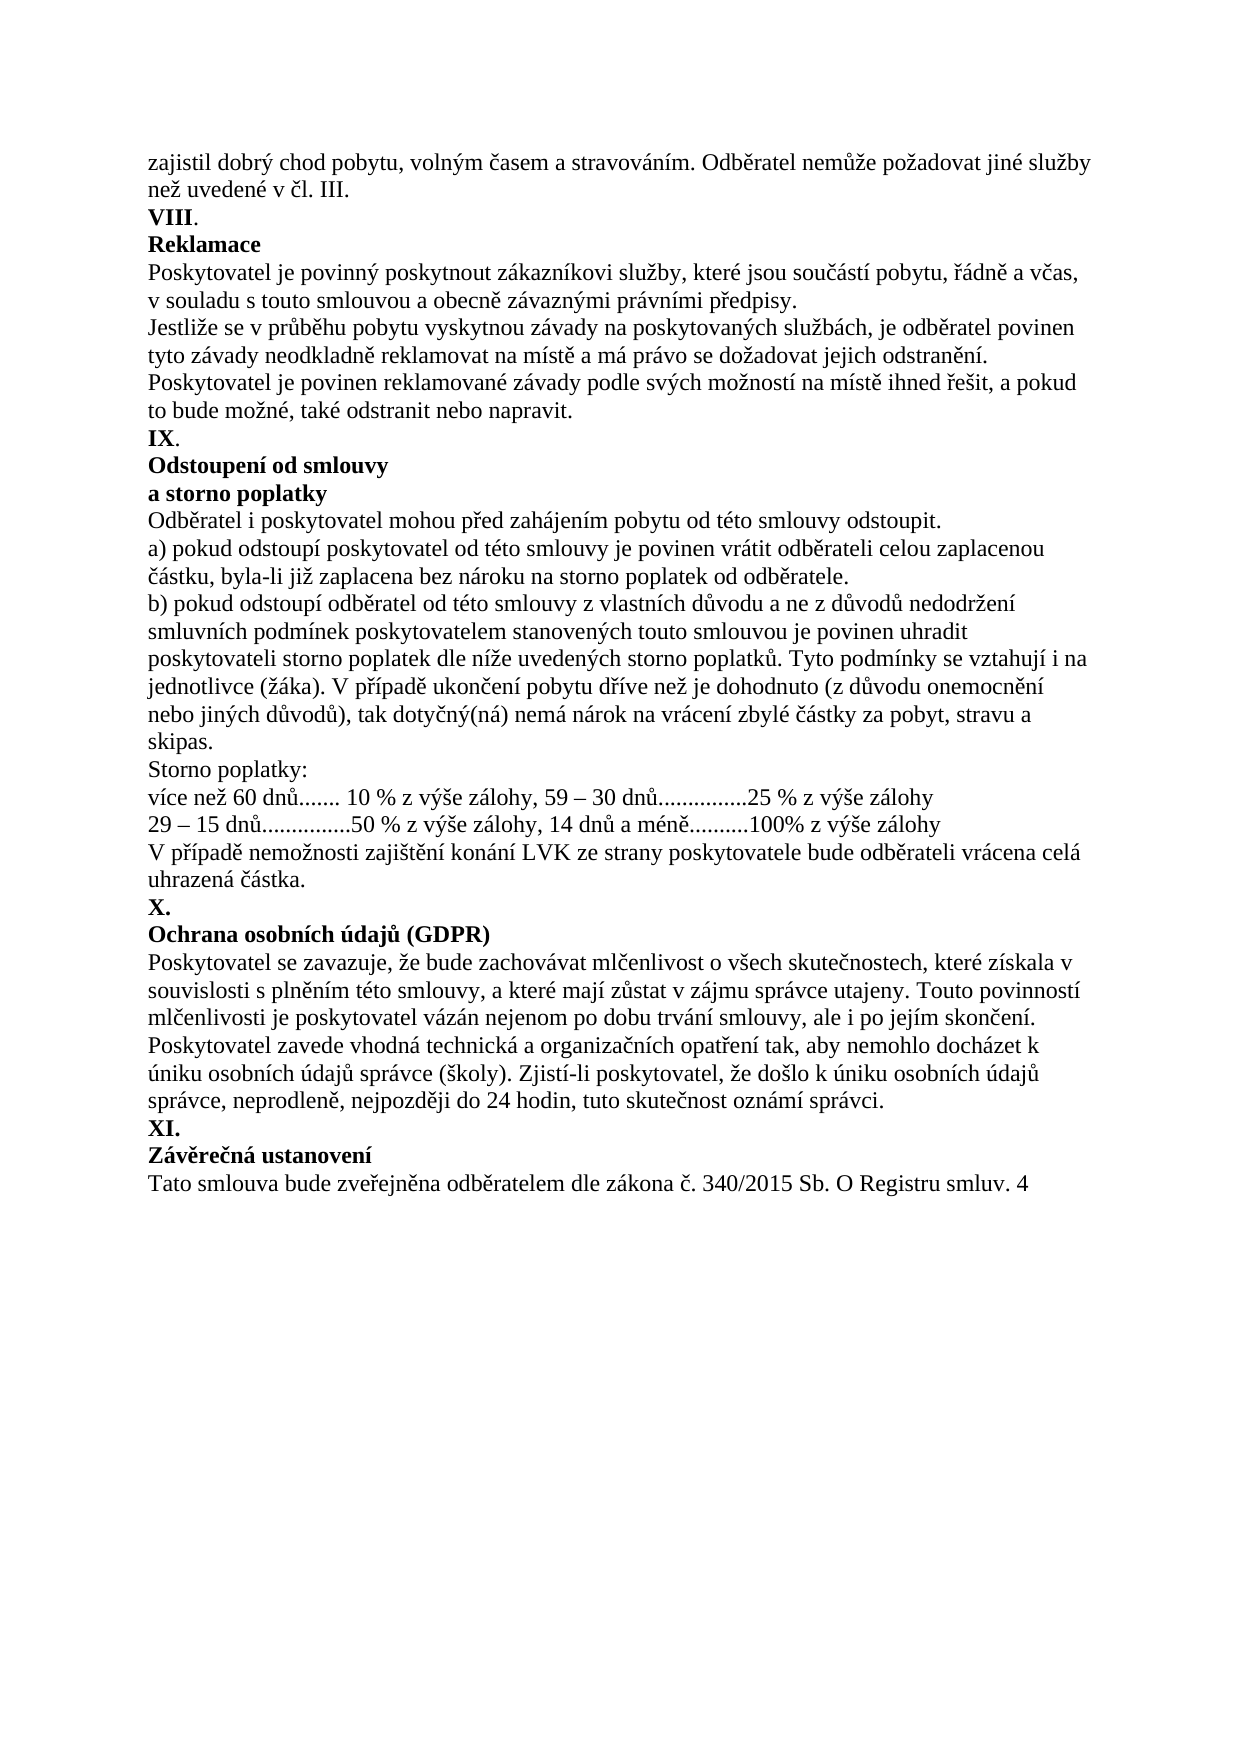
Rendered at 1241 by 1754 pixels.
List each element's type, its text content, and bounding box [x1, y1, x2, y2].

text Poskytovatel se zavazuje, že bude zachovávat mlčenlivost o všech skutečnostech, které získala v souvislosti s plněním této smlouvy, a které mají zůstat v zájmu správce utajeny. Touto povinností mlčenlivosti je poskytovatel vázán nejenom po dobu trvání smlouvy, ale i po jejím skončení. [148, 948, 1093, 1031]
text Reklamace [148, 230, 1093, 258]
text Storno poplatky: [148, 755, 1093, 782]
text 29 – 15 dnů...............50 % z výše zálohy, 14 dnů a méně..........100% z výše zálohy [148, 810, 1093, 838]
text Odběratel i poskytovatel mohou před zahájením pobytu od této smlouvy odstoupit. [148, 506, 1093, 534]
text Závěrečná ustanovení [148, 1141, 1093, 1169]
text Poskytovatel je povinný poskytnout zákazníkovi služby, které jsou součástí pobytu, řádně a včas, v souladu s touto smlouvou a obecně závaznými právními předpisy. [148, 258, 1093, 313]
text X. [148, 893, 1093, 921]
text Poskytovatel zavede vhodná technická a organizačních opatření tak, aby nemohlo docházet k úniku osobních údajů správce (školy). Zjistí-li poskytovatel, že došlo k úniku osobních údajů správce, neprodleně, nejpozději do 24 hodin, tuto skutečnost oznámí správci. [148, 1031, 1093, 1114]
text Odstoupení od smlouvy [148, 451, 1093, 479]
text VIII. [148, 203, 1093, 230]
text V případě nemožnosti zajištění konání LVK ze strany poskytovatele bude odběrateli vrácena celá uhrazená částka. [148, 838, 1093, 893]
text XI. [148, 1114, 1093, 1141]
text více než 60 dnů....... 10 % z výše zálohy, 59 – 30 dnů...............25 % z výše zálohy [148, 782, 1093, 810]
text a storno poplatky [148, 479, 1093, 506]
text a) pokud odstoupí poskytovatel od této smlouvy je povinen vrátit odběrateli celou zaplacenou částku, byla-li již zaplacena bez nároku na storno poplatek od odběratele. [148, 534, 1093, 589]
text zajistil dobrý chod pobytu, volným časem a stravováním. Odběratel nemůže požadovat jiné služby než uvedené v čl. III. [148, 148, 1093, 203]
text Jestliže se v průběhu pobytu vyskytnou závady na poskytovaných službách, je odběratel povinen tyto závady neodkladně reklamovat na místě a má právo se dožadovat jejich odstranění. Poskytovatel je povinen reklamované závady podle svých možností na místě ihned řešit, a pokud to bude možné, také odstranit nebo napravit. [148, 313, 1093, 424]
text Tato smlouva bude zveřejněna odběratelem dle zákona č. 340/2015 Sb. O Registru smluv. 4 [148, 1169, 1093, 1197]
text IX. [148, 424, 1093, 451]
text Ochrana osobních údajů (GDPR) [148, 921, 1093, 948]
text b) pokud odstoupí odběratel od této smlouvy z vlastních důvodu a ne z důvodů nedodržení smluvních podmínek poskytovatelem stanovených touto smlouvou je povinen uhradit poskytovateli storno poplatek dle níže uvedených storno poplatků. Tyto podmínky se vztahují i na jednotlivce (žáka). V případě ukončení pobytu dříve než je dohodnuto (z důvodu onemocnění nebo jiných důvodů), tak dotyčný(ná) nemá nárok na vrácení zbylé částky za pobyt, stravu a skipas. [148, 589, 1093, 755]
